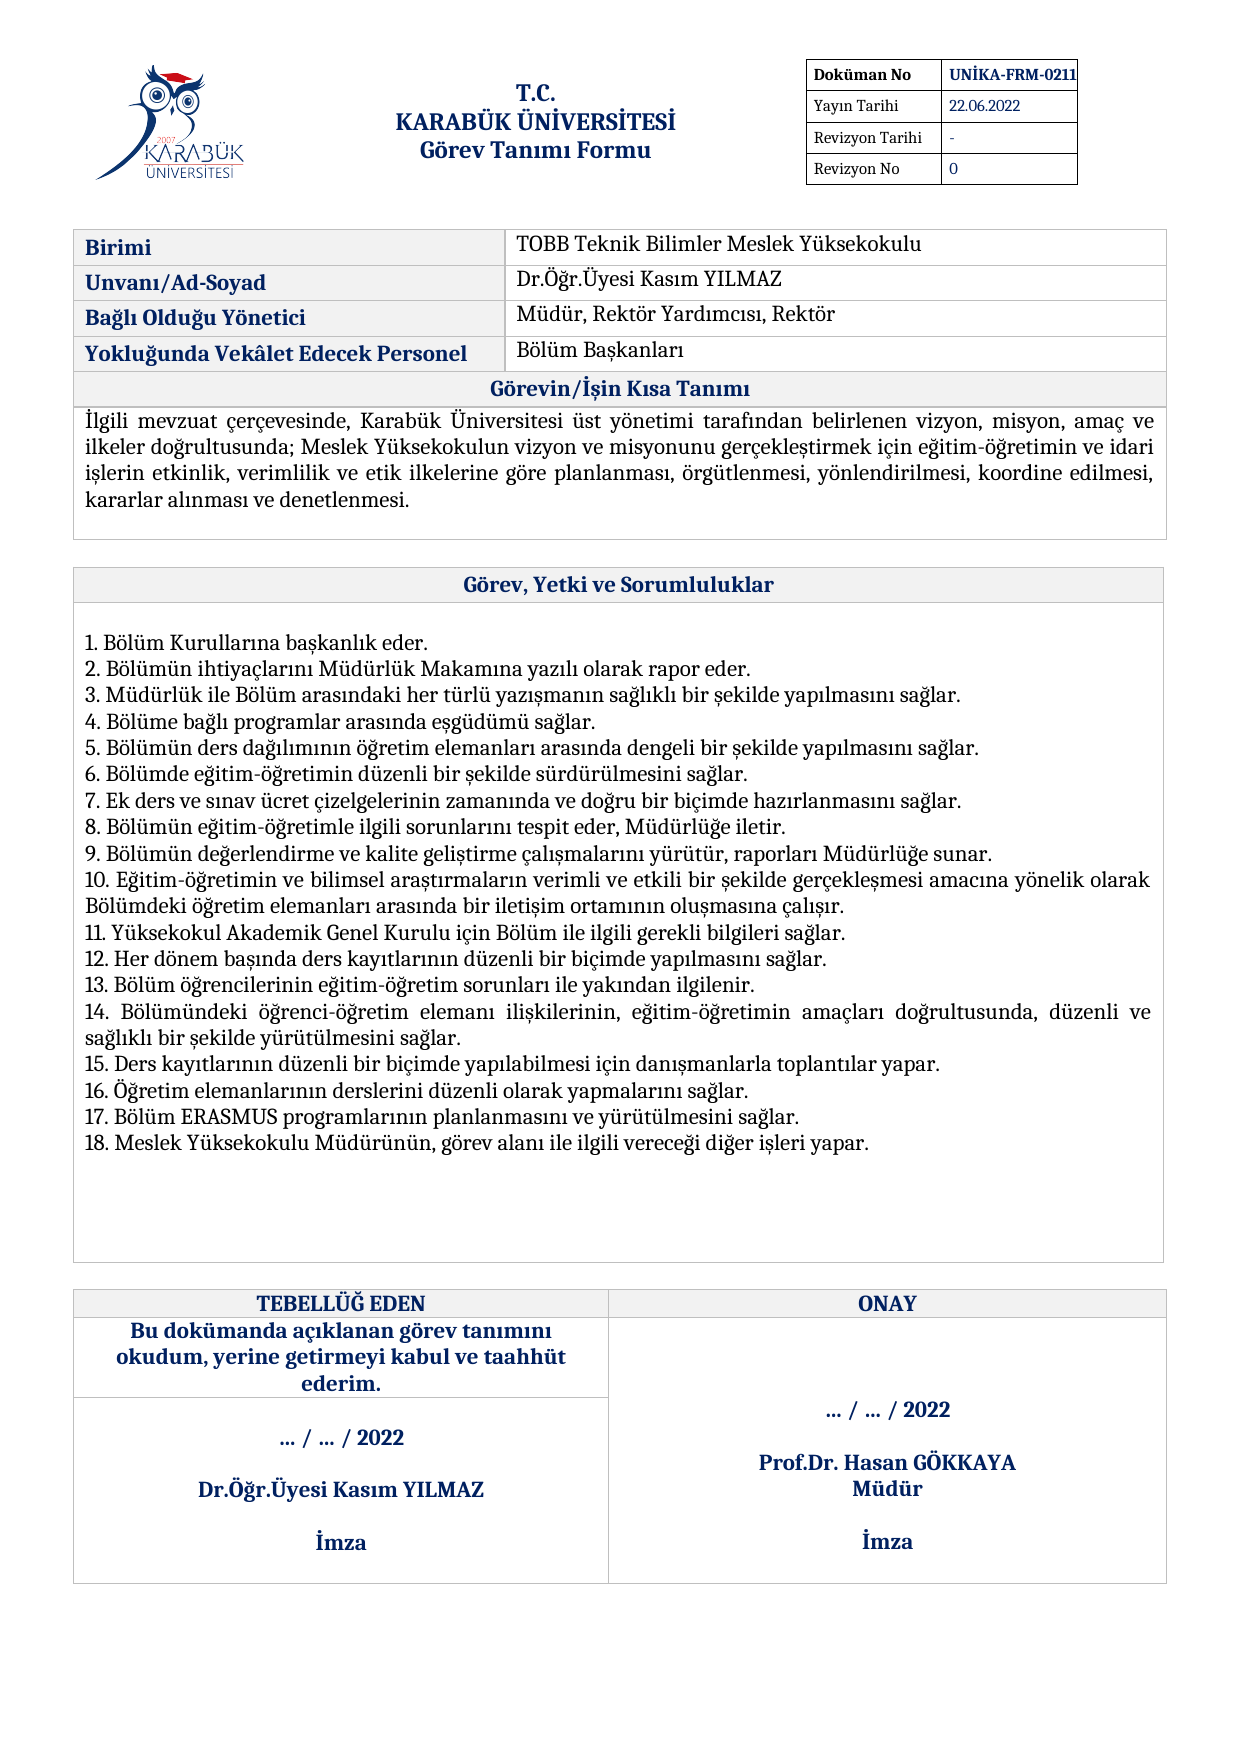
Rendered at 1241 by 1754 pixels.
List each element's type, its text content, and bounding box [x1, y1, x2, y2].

table_header Birimi [74, 230, 504, 265]
table_header TEBELLÜĞ EDEN [74, 1290, 608, 1317]
table_header TOBB Teknik Bilimler Meslek Yüksekokulu [506, 230, 1166, 265]
table_header Görev, Yetki ve Sorumluluklar [74, 568, 1163, 602]
table_cell İlgili mevzuat çerçevesinde, Karabük Üniversitesi üst yönetimi tarafından belirlenen vizyon, misyon, amaç ve ilkeler doğrultusunda; Meslek Yüksekokulun vizyon ve misyonunu gerçekleştirmek için eğitim-öğretimin ve idari işlerin etkinlik, verimlilik ve etik ilkelerine göre planlanması, örgütlenmesi, yönlendirilmesi, koordine edilmesi, kararlar alınması ve denetlenmesi. [74, 408, 1166, 539]
table_cell Görevin/İşin Kısa Tanımı [74, 372, 1166, 406]
table_cell … / … / 2022 Prof.Dr. Hasan GÖKKAYA Müdür İmza [609, 1318, 1166, 1582]
table_cell Müdür, Rektör Yardımcısı, Rektör [506, 301, 1166, 336]
table_cell Bu dokümanda açıklanan görev tanımını okudum, yerine getirmeyi kabul ve taahhüt ederim. [74, 1318, 608, 1397]
table_header ONAY [609, 1290, 1166, 1317]
table_cell Bağlı Olduğu Yönetici [74, 301, 504, 336]
table_cell 1. Bölüm Kurullarına başkanlık eder. 2. Bölümün ihtiyaçlarını Müdürlük Makamına yazılı olarak rapor eder. 3. Müdürlük ile Bölüm arasındaki her türlü yazışmanın sağlıklı bir şekilde yapılmasını sağlar. 4. Bölüme bağlı programlar arasında eşgüdümü sağlar. 5. Bölümün ders dağılımının öğretim elemanları arasında dengeli bir şekilde yapılmasını sağlar. 6. Bölümde eğitim-öğretimin düzenli bir şekilde sürdürülmesini sağlar. 7. Ek ders ve sınav ücret çizelgelerinin zamanında ve doğru bir biçimde hazırlanmasını sağlar. 8. Bölümün eğitim-öğretimle ilgili sorunlarını tespit eder, Müdürlüğe iletir. 9. Bölümün değerlendirme ve kalite geliştirme çalışmalarını yürütür, raporları Müdürlüğe sunar. 10. Eğitim-öğretimin ve bilimsel araştırmaların verimli ve etkili bir şekilde gerçekleşmesi amacına yönelik olarak Bölümdeki öğretim elemanları arasında bir iletişim ortamının oluşmasına çalışır. 11. Yüksekokul Akademik Genel Kurulu için Bölüm ile ilgili gerekli bilgileri sağlar. 12. Her dönem başında ders kayıtlarının düzenli bir biçimde yapılmasını sağlar. 13. Bölüm öğrencilerinin eğitim-öğretim sorunları ile yakından ilgilenir. 14. Bölümündeki öğrenci-öğretim elemanı ilişkilerinin, eğitim-öğretimin amaçları doğrultusunda, düzenli ve sağlıklı bir şekilde yürütülmesini sağlar. 15. Ders kayıtlarının düzenli bir biçimde yapılabilmesi için danışmanlarla toplantılar yapar. 16. Öğretim elemanlarının derslerini düzenli olarak yapmalarını sağlar. 17. Bölüm ERASMUS programlarının planlanmasını ve yürütülmesini sağlar. 18. Meslek Yüksekokulu Müdürünün, görev alanı ile ilgili vereceği diğer işleri yapar. [74, 603, 1163, 1262]
table_cell … / … / 2022 Dr.Öğr.Üyesi Kasım YILMAZ İmza [74, 1398, 608, 1582]
table_cell Unvanı/Ad-Soyad [74, 266, 504, 300]
table_cell Yokluğunda Vekâlet Edecek Personel [74, 337, 504, 371]
table_cell Bölüm Başkanları [506, 337, 1166, 371]
table_cell Dr.Öğr.Üyesi Kasım YILMAZ [506, 266, 1166, 300]
picture [95, 65, 244, 180]
